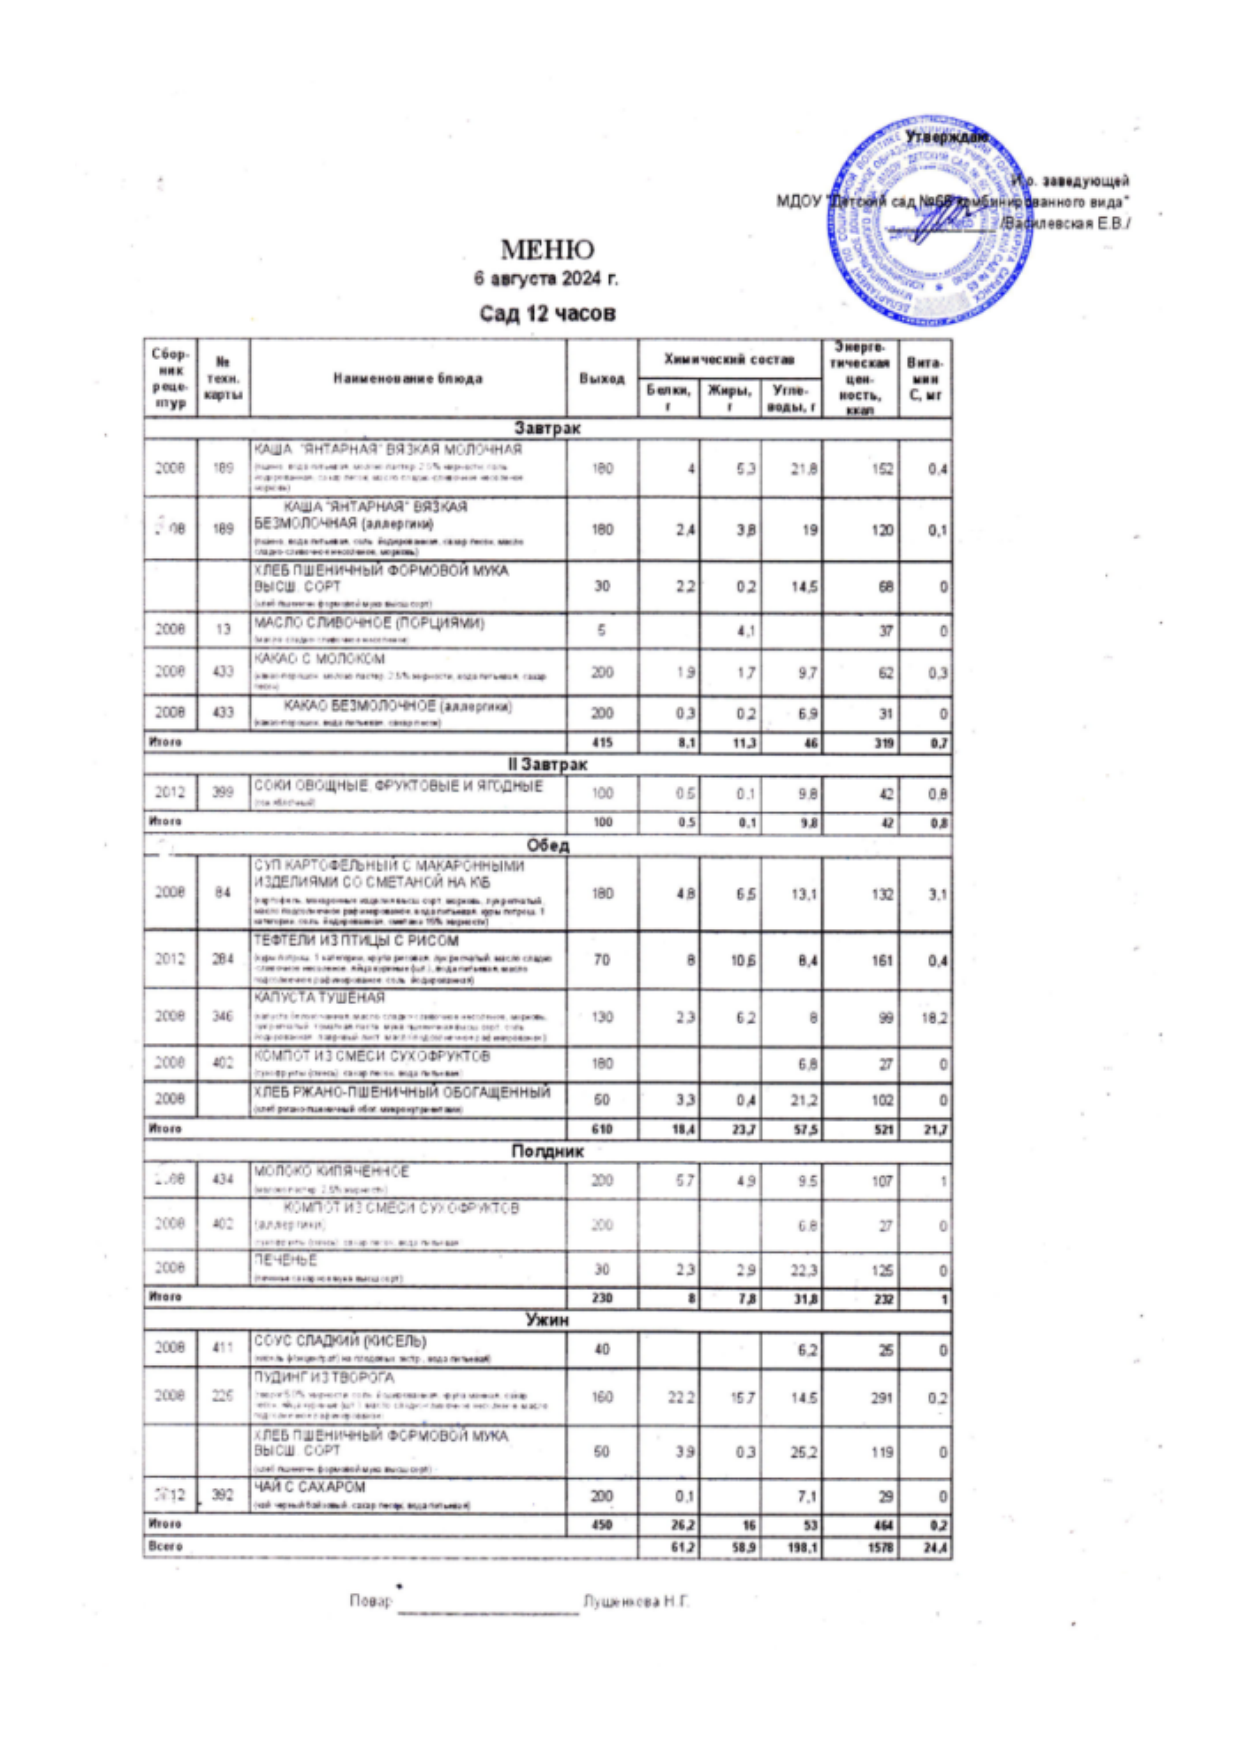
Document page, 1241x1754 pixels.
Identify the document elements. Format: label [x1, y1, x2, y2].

picture [75, 75, 1166, 1668]
